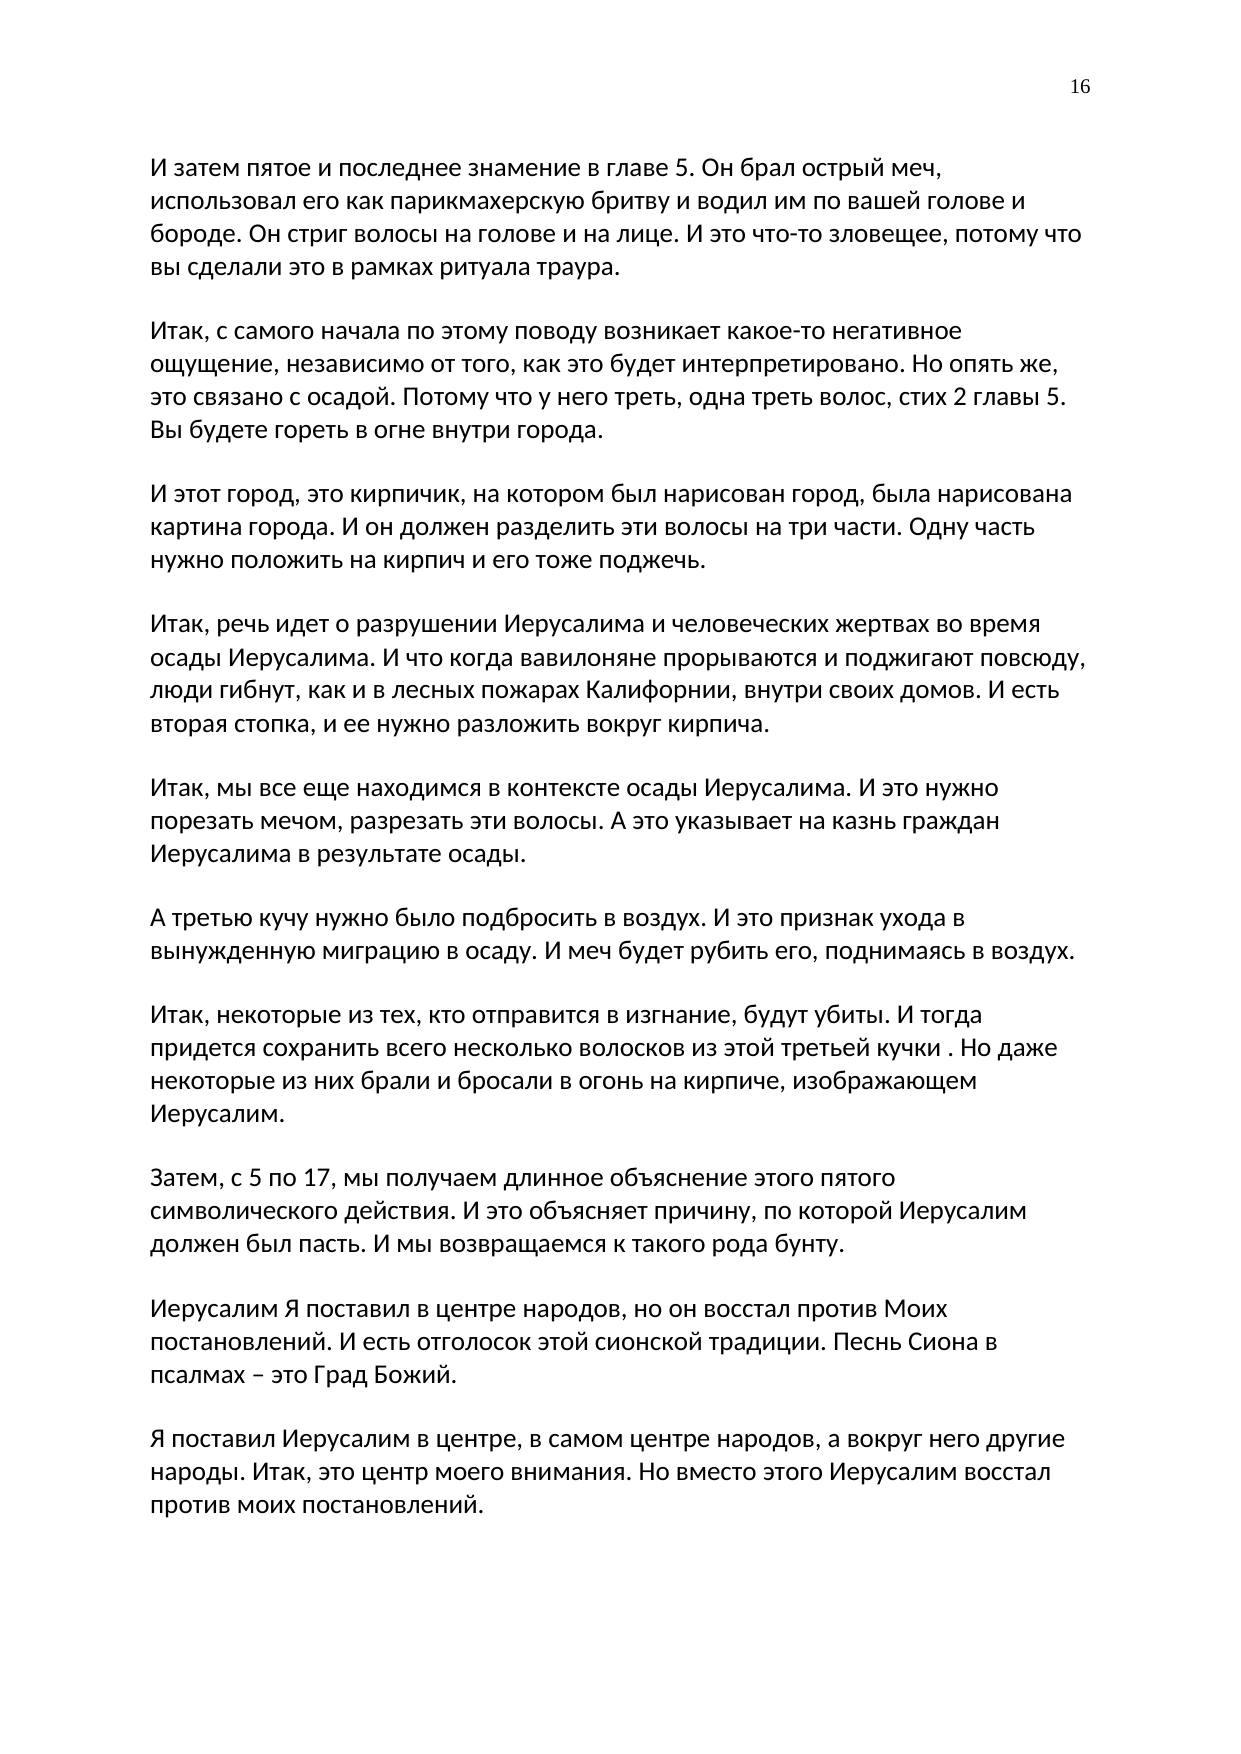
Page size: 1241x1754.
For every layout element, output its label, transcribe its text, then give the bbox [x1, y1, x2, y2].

text Итак, с самого начала по этому поводу возникает какое-то негативное ощущение, независимо от того, как это будет интерпретировано. Но опять же, это связано с осадой. Потому что у него треть, одна треть волос, стих 2 главы 5. Вы будете гореть в огне внутри города. [150, 313, 1090, 445]
text И затем пятое и последнее знамение в главе 5. Он брал острый меч, использовал его как парикмахерскую бритву и водил им по вашей голове и бороде. Он стриг волосы на голове и на лице. И это что-то зловещее, потому что вы сделали это в рамках ритуала траура. [150, 150, 1090, 282]
text Затем, с 5 по 17, мы получаем длинное объяснение этого пятого символического действия. И это объясняет причину, по которой Иерусалим должен был пасть. И мы возвращаемся к такого рода бунту. [150, 1161, 1090, 1259]
text Итак, некоторые из тех, кто отправится в изгнание, будут убиты. И тогда придется сохранить всего несколько волосков из этой третьей кучки . Но даже некоторые из них брали и бросали в огонь на кирпиче, изображающем Иерусалим. [150, 997, 1090, 1129]
text Итак, мы все еще находимся в контексте осады Иерусалима. И это нужно порезать мечом, разрезать эти волосы. А это указывает на казнь граждан Иерусалима в результате осады. [150, 770, 1090, 869]
text Иерусалим Я поставил в центре народов, но он восстал против Моих постановлений. И есть отголосок этой сионской традиции. Песнь Сиона в псалмах – это Град Божий. [150, 1291, 1090, 1390]
text А третью кучу нужно было подбросить в воздух. И это признак ухода в вынужденную миграцию в осаду. И меч будет рубить его, поднимаясь в воздух. [150, 900, 1090, 966]
text И этот город, это кирпичик, на котором был нарисован город, была нарисована картина города. И он должен разделить эти волосы на три части. Одну часть нужно положить на кирпич и его тоже поджечь. [150, 476, 1090, 576]
text Я поставил Иерусалим в центре, в самом центре народов, а вокруг него другие народы. Итак, это центр моего внимания. Но вместо этого Иерусалим восстал против моих постановлений. [150, 1421, 1090, 1520]
text Итак, речь идет о разрушении Иерусалима и человеческих жертвах во время осады Иерусалима. И что когда вавилоняне прорываются и поджигают повсюду, люди гибнут, как и в лесных пожарах Калифорнии, внутри своих домов. И есть вторая стопка, и ее нужно разложить вокруг кирпича. [150, 607, 1090, 739]
